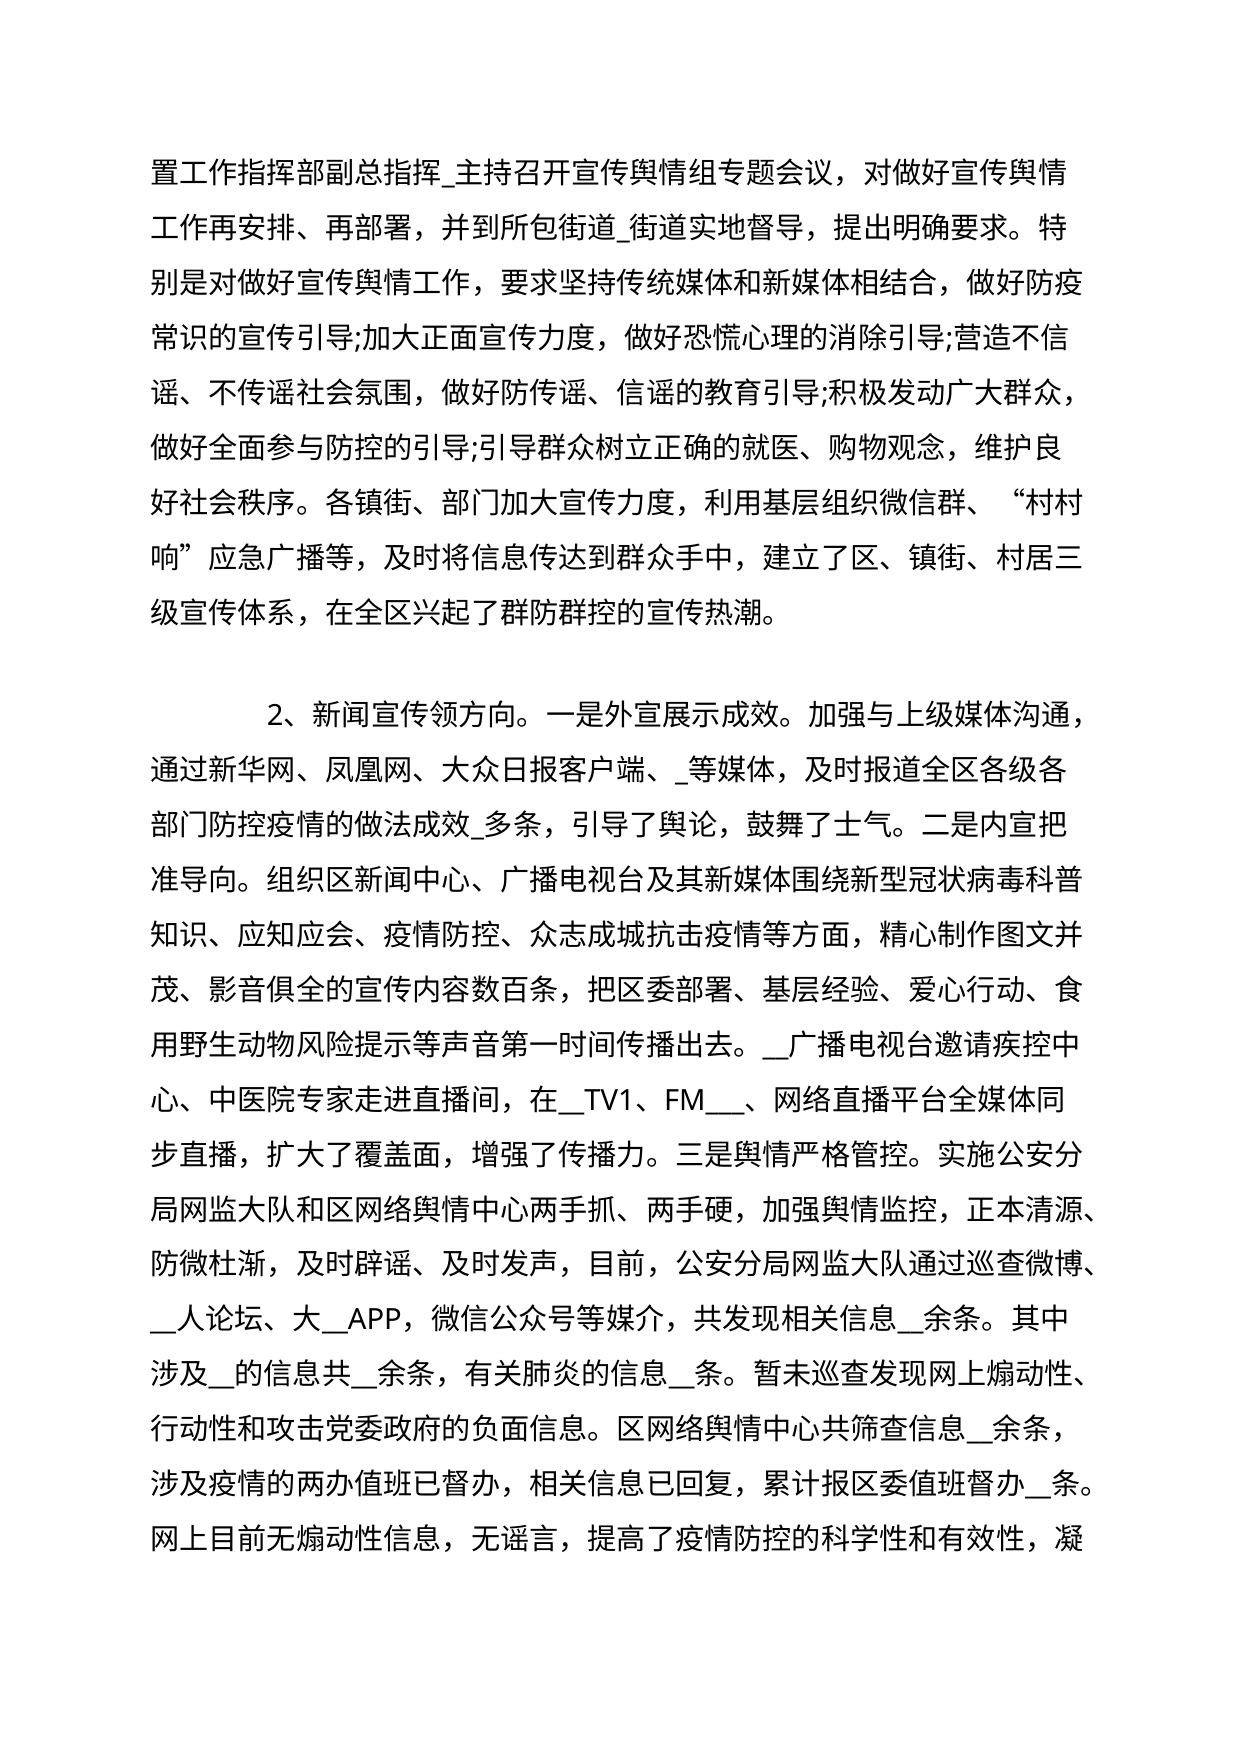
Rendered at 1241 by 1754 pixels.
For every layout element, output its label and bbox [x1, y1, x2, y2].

text [150, 150, 1090, 632]
text [150, 691, 1090, 1558]
